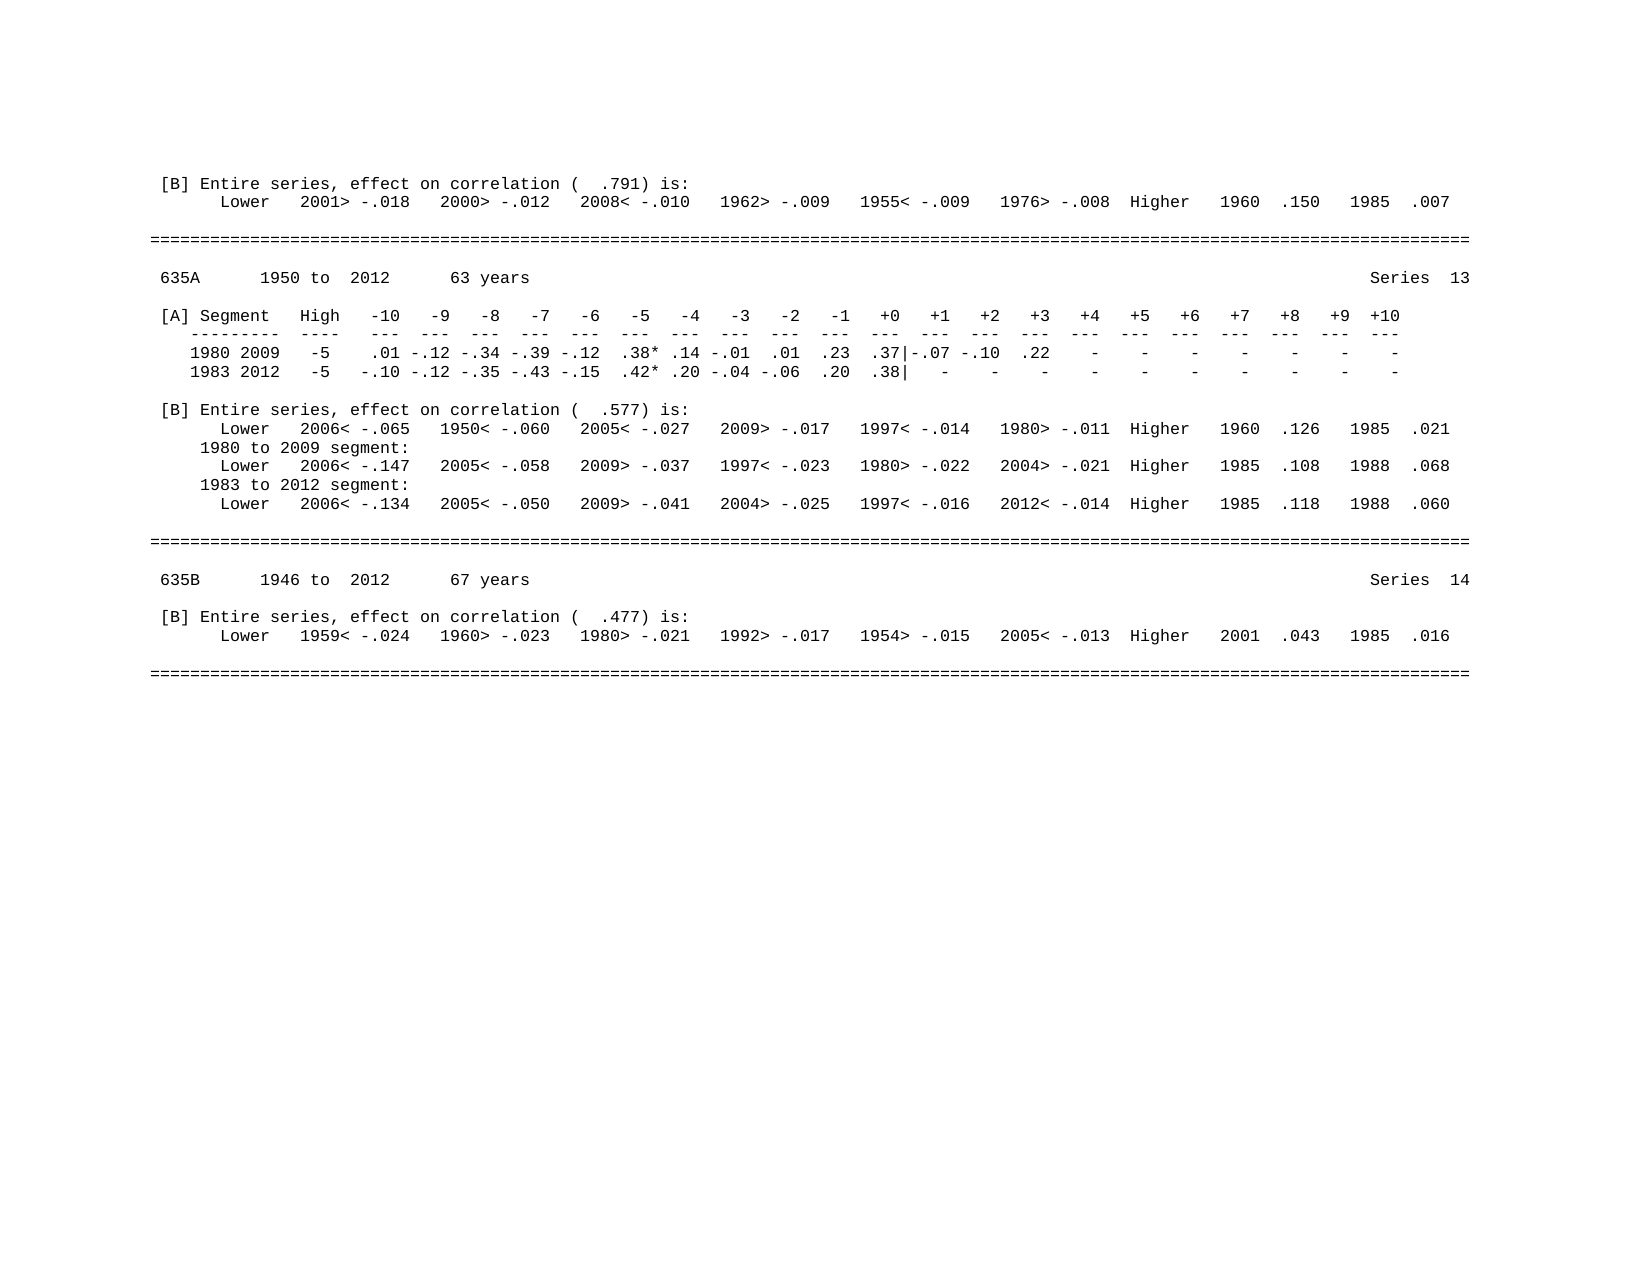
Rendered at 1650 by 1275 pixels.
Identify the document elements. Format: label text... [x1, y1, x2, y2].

text Lower 2006< -.134 2005< -.050 2009> -.041 2004> -.025 1997< -.016 2012< -.014 Higher 1985 .118 1988 .060 [150, 496, 1500, 514]
text 1983 to 2012 segment: [150, 477, 1500, 496]
text [B] Entire series, effect on correlation ( .477) is: [150, 609, 1500, 628]
text ==================================================================================================================================== [150, 232, 1500, 251]
text 1980 2009 -5 .01 -.12 -.34 -.39 -.12 .38* .14 -.01 .01 .23 .37|-.07 -.10 .22 - - - - - - - [150, 345, 1500, 364]
text 1983 2012 -5 -.10 -.12 -.35 -.43 -.15 .42* .20 -.04 -.06 .20 .38| - - - - - - - - - - [150, 364, 1500, 383]
text ==================================================================================================================================== [150, 665, 1500, 684]
text --------- ---- --- --- --- --- --- --- --- --- --- --- --- --- --- --- --- --- --- --- --- --- --- [150, 326, 1500, 345]
text Lower 2001> -.018 2000> -.012 2008< -.010 1962> -.009 1955< -.009 1976> -.008 Higher 1960 .150 1985 .007 [150, 194, 1500, 213]
text 1980 to 2009 segment: [150, 439, 1500, 458]
text Lower 2006< -.065 1950< -.060 2005< -.027 2009> -.017 1997< -.014 1980> -.011 Higher 1960 .126 1985 .021 [150, 420, 1500, 439]
text ==================================================================================================================================== [150, 533, 1500, 552]
text [B] Entire series, effect on correlation ( .791) is: [150, 175, 1500, 194]
text Lower 1959< -.024 1960> -.023 1980> -.021 1992> -.017 1954> -.015 2005< -.013 Higher 2001 .043 1985 .016 [150, 628, 1500, 647]
text 635A 1950 to 2012 63 years Series 13 [150, 269, 1500, 288]
text Lower 2006< -.147 2005< -.058 2009> -.037 1997< -.023 1980> -.022 2004> -.021 Higher 1985 .108 1988 .068 [150, 458, 1500, 477]
text [A] Segment High -10 -9 -8 -7 -6 -5 -4 -3 -2 -1 +0 +1 +2 +3 +4 +5 +6 +7 +8 +9 +10 [150, 307, 1500, 326]
text 635B 1946 to 2012 67 years Series 14 [150, 571, 1500, 590]
text [B] Entire series, effect on correlation ( .577) is: [150, 401, 1500, 420]
